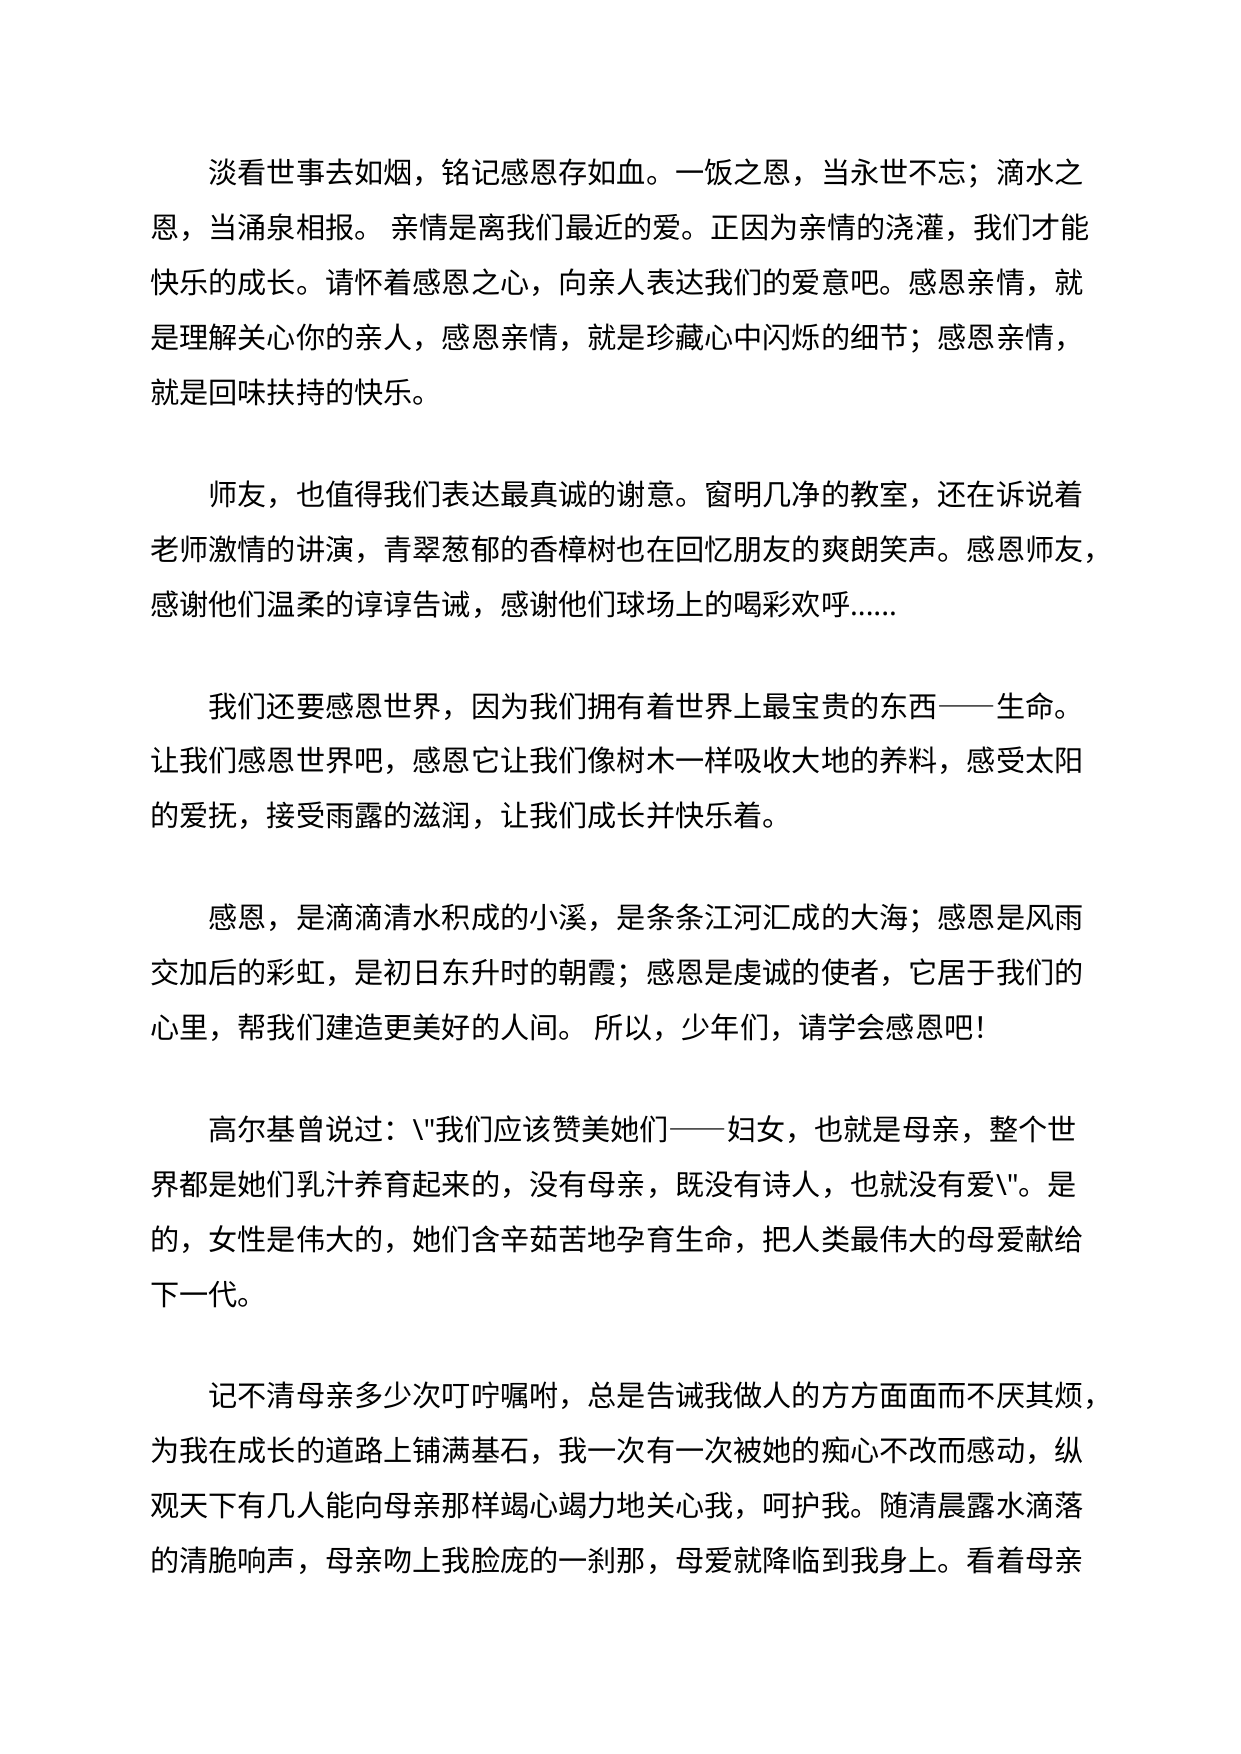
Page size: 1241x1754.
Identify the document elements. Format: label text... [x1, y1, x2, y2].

text 我们还要感恩世界，因为我们拥有着世界上最宝贵的东西——生命。让我们感恩世界吧，感恩它让我们像树木一样吸收大地的养料，感受太阳的爱抚，接受雨露的滋润，让我们成长并快乐着。 [150, 683, 1090, 835]
text 感恩，是滴滴清水积成的小溪，是条条江河汇成的大海；感恩是风雨交加后的彩虹，是初日东升时的朝霞；感恩是虔诚的使者，它居于我们的心里，帮我们建造更美好的人间。 所以，少年们，请学会感恩吧！ [150, 895, 1090, 1047]
text 师友，也值得我们表达最真诚的谢意。窗明几净的教室，还在诉说着老师激情的讲演，青翠葱郁的香樟树也在回忆朋友的爽朗笑声。感恩师友，感谢他们温柔的谆谆告诫，感谢他们球场上的喝彩欢呼...... [150, 471, 1090, 623]
text 淡看世事去如烟，铭记感恩存如血。一饭之恩，当永世不忘；滴水之恩，当涌泉相报。 亲情是离我们最近的爱。正因为亲情的浇灌，我们才能快乐的成长。请怀着感恩之心，向亲人表达我们的爱意吧。感恩亲情，就是理解关心你的亲人，感恩亲情，就是珍藏心中闪烁的细节；感恩亲情，就是回味扶持的快乐。 [150, 150, 1090, 412]
text 高尔基曾说过：\"我们应该赞美她们——妇女，也就是母亲，整个世界都是她们乳汁养育起来的，没有母亲，既没有诗人，也就没有爱\"。是的，女性是伟大的，她们含辛茹苦地孕育生命，把人类最伟大的母爱献给下一代。 [150, 1106, 1090, 1313]
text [150, 1373, 1090, 1580]
